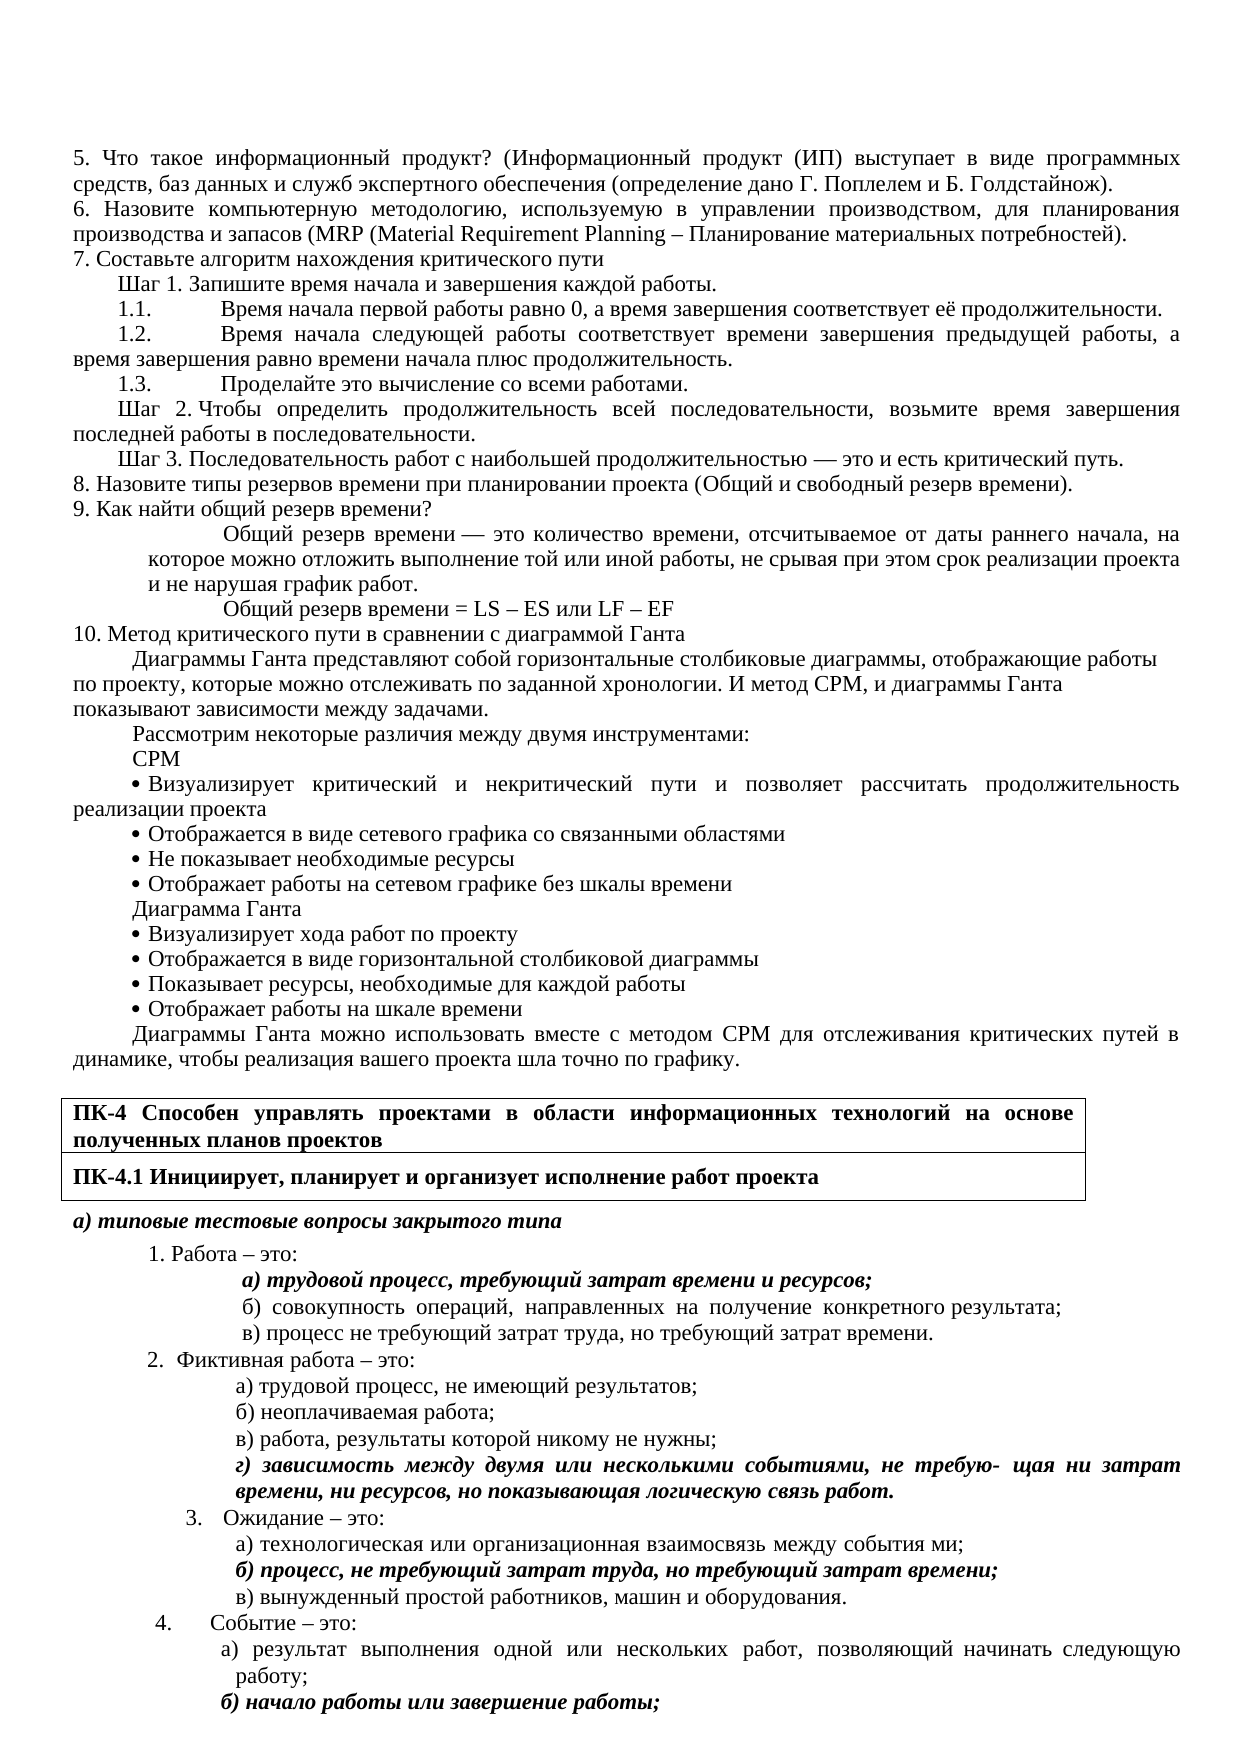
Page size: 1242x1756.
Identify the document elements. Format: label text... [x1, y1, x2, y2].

text г) зависимость между двумя или несколькими событиями, не требую- щая ни затрат времени, ни ресурсов, но показывающая логическую связь работ. [235, 1451, 1181, 1504]
text а) результат выполнения одной или нескольких работ, позволяющий начинать следующую работу; [221, 1636, 1181, 1688]
text 1. Работа – это: [73, 1240, 1181, 1267]
text Диаграмма Ганта [73, 897, 1181, 922]
text 6. Назовите компьютерную методологию, используемую в управлении производством, для планирования производства и запасов (MRР (Mаtеriаl Rеquirеmеnt Рlаnning – Планирование материальных потребностей). [73, 196, 1181, 246]
text 9. Как найти общий резерв времени? [73, 496, 1181, 521]
list Визуализирует хода работ по проекту [73, 922, 1181, 947]
text Шаг 3. Последовательность работ с наибольшей продолжительностью — это и есть критический путь. [73, 446, 1181, 471]
list Время начала первой работы равно 0, а время завершения соответствует её продолжительности. [73, 296, 1181, 321]
text б) процесс, не требующий затрат труда, но требующий затрат времени; [235, 1556, 1122, 1583]
text в) работа, результаты которой никому не нужны; [73, 1425, 1181, 1451]
text 10. Метод критического пути в сравнении с диаграммой Ганта [73, 621, 1181, 646]
list Не показывает необходимые ресурсы [73, 847, 1181, 872]
text Общий резерв времени = LS – ES или LF – EF [148, 596, 1181, 621]
text 8. Назовите типы резервов времени при планировании проекта (Общий и свободный резерв времени). [73, 471, 1181, 496]
text в) процесс не требующий затрат труда, но требующий затрат времени. [167, 1319, 1181, 1346]
table_cell ПК-4.1 Инициирует, планирует и организует исполнение работ проекта [62, 1153, 1085, 1200]
list Событие – это: [155, 1609, 1181, 1636]
text 7. Составьте алгоритм нахождения критического пути [73, 246, 1181, 271]
text Общий резерв времени — это количество времени, отсчитываемое от даты раннего начала, на которое можно отложить выполнение той или иной работы, не срывая при этом срок реализации проекта и не нарушая график работ. [148, 521, 1181, 596]
text а) технологическая или организационная взаимосвязь между события ми; [235, 1530, 1122, 1556]
text Диаграммы Ганта представляют собой горизонтальные столбиковые диаграммы, отображающие работы по проекту, которые можно отслеживать по заданной хронологии. И метод СРМ, и диаграммы Ганта показывают зависимости между задачами. [73, 646, 1181, 722]
table_header ПК-4 Способен управлять проектами в области информационных технологий на основе полученных планов проектов [62, 1099, 1085, 1152]
text CPM [73, 747, 1181, 772]
list Показывает ресурсы, необходимые для каждой работы [73, 972, 1181, 997]
text а) типовые тестовые вопросы закрытого типа [73, 1208, 1181, 1234]
text б) начало работы или завершение работы; [221, 1688, 1181, 1714]
list Проделайте это вычисление со всеми работами. [73, 371, 1181, 396]
list Время начала следующей работы соответствует времени завершения предыдущей работы, а время завершения равно времени начала плюс продолжительность. [73, 321, 1181, 371]
text а) трудовой процесс, требующий затрат времени и ресурсов; [167, 1267, 1181, 1293]
text в) вынужденный простой работников, машин и оборудования. [235, 1583, 1122, 1609]
text 5. Что такое информационный продукт? (Информационный продукт (ИП) выступает в виде программных средств, баз данных и служб экспертного обеспечения (определение дано Г. Поплелем и Б. Голдстайнож). [73, 146, 1181, 196]
list Отображается в виде сетевого графика со связанными областями [73, 822, 1181, 847]
list Фиктивная работа – это: [147, 1346, 1181, 1372]
text Шаг 2. Чтобы определить продолжительность всей последовательности, возьмите время завершения последней работы в последовательности. [73, 396, 1181, 446]
list Отображается в виде горизонтальной столбиковой диаграммы [73, 947, 1181, 972]
list Визуализирует критический и некритический пути и позволяет рассчитать продолжительность реализации проекта [73, 772, 1181, 822]
list Отображает работы на сетевом графике без шкалы времени [73, 872, 1181, 897]
text Диаграммы Ганта можно использовать вместе с методом СРМ для отслеживания критических путей в динамике, чтобы реализация вашего проекта шла точно по графику. [73, 1022, 1181, 1072]
text а) трудовой процесс, не имеющий результатов; [73, 1372, 1181, 1398]
text б) неоплачиваемая работа; [73, 1398, 1181, 1425]
list Ожидание – это: [185, 1504, 1181, 1530]
text Шаг 1. Запишите время начала и завершения каждой работы. [73, 271, 1181, 296]
text Рассмотрим некоторые различия между двумя инструментами: [73, 722, 1181, 747]
list Отображает работы на шкале времени [73, 997, 1181, 1022]
text б) совокупность операций, направленных на получение конкретного результата; [225, 1293, 1181, 1319]
